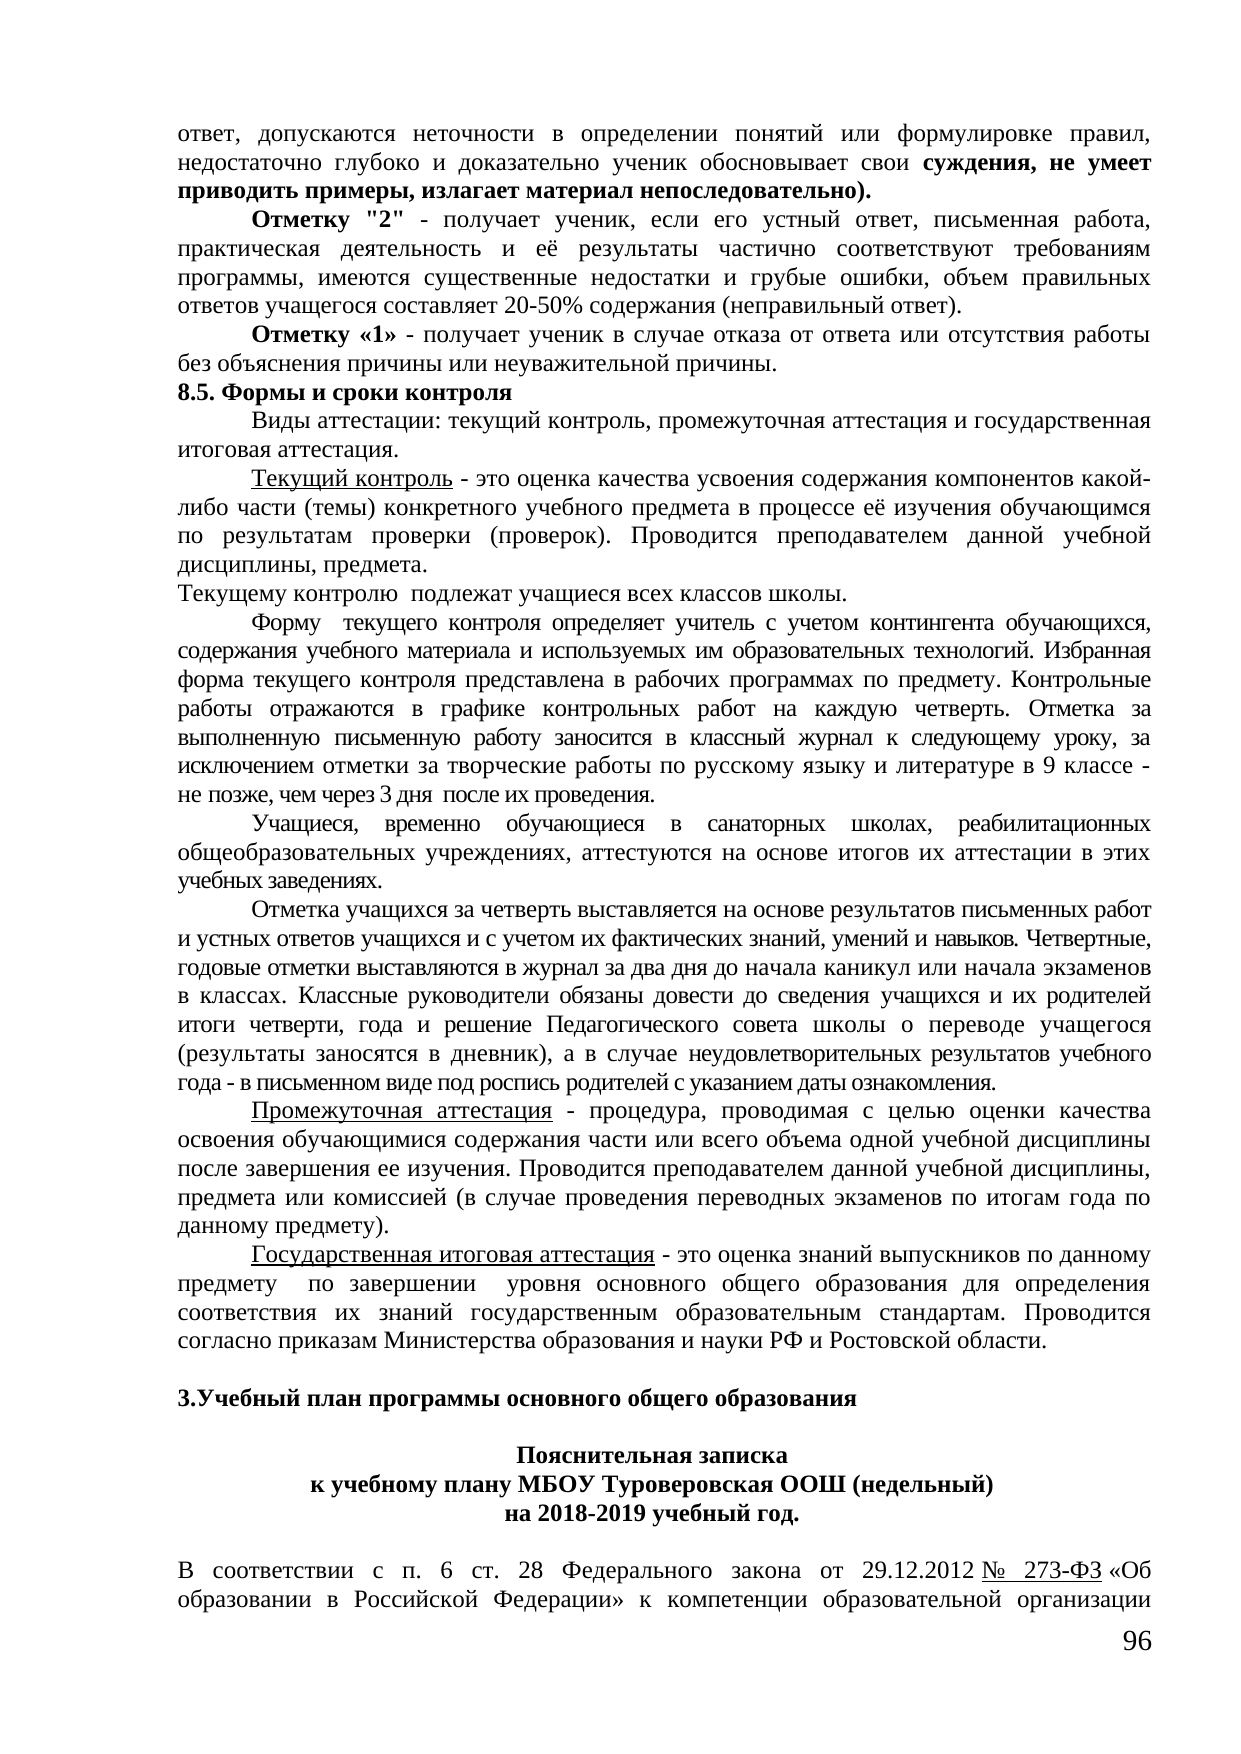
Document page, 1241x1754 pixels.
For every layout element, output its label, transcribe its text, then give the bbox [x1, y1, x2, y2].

text Виды аттестации: текущий контроль, промежуточная аттестация и государственная итоговая аттестация. [177, 406, 1152, 463]
text Текущему контролю подлежат учащиеся всех классов школы. [177, 578, 1152, 607]
text Государственная итоговая аттестация - это оценка знаний выпускников по данному предмету по завершении уровня основного общего образования для определения соответствия их знаний государственным образовательным стандартам. Проводится согласно приказам Министерства образования и науки РФ и Ростовской области. [177, 1239, 1152, 1354]
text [177, 1556, 1152, 1613]
text Отметку "2" - получает ученик, если его устный ответ, письменная работа, практическая деятельность и её результаты частично соответствуют требованиям программы, имеются существенные недостатки и грубые ошибки, объем правильных ответов учащегося составляет 20-50% содержания (неправильный ответ). [177, 204, 1152, 319]
text 8.5. Формы и сроки контроля [177, 377, 1152, 406]
text к учебному плану МБОУ Туроверовская ООШ (недельный) [177, 1469, 1127, 1498]
text Промежуточная аттестация - процедура, проводимая с целью оценки качества освоения обучающимися содержания части или всего объема одной учебной дисциплины после завершения ее изучения. Проводится преподавателем данной учебной дисциплины, предмета или комиссией (в случае проведения переводных экзаменов по итогам года по данному предмету). [177, 1096, 1152, 1239]
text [177, 118, 1152, 204]
text Отметку «1» - получает ученик в случае отказа от ответа или отсутствия работы без объяснения причины или неуважительной причины. [177, 319, 1152, 377]
text на 2018-2019 учебный год. [177, 1498, 1127, 1527]
text Форму текущего контроля определяет учитель с учетом контингента обучающихся, содержания учебного материала и используемых им образовательных технологий. Избранная форма текущего контроля представлена в рабочих программах по предмету. Контрольные работы отражаются в графике контрольных работ на каждую четверть. Отметка за выполненную письменную работу заносится в классный журнал к следующему уроку, за исключением отметки за творческие работы по русскому языку и литературе в 9 классе - не позже, чем через 3 дня после их проведения. [177, 607, 1152, 808]
text Учащиеся, временно обучающиеся в санаторных школах, реабилитационных общеобразовательных учреждениях, аттестуются на основе итогов их аттестации в этих учебных заведениях. [177, 808, 1152, 894]
text Отметка учащихся за четверть выставляется на основе результатов письменных работ и устных ответов учащихся и с учетом их фактических знаний, умений и навыков. Четвертные, годовые отметки выставляются в журнал за два дня до начала каникул или начала экзаменов в классах. Классные руководители обязаны довести до сведения учащихся и их родителей итоги четверти, года и решение Педагогического совета школы о переводе учащегося (результаты заносятся в дневник), а в случае неудовлетворительных результатов учебного года - в письменном виде под роспись родителей с указанием даты ознакомления. [177, 894, 1152, 1096]
text Текущий контроль - это оценка качества усвоения содержания компонентов какой-либо части (темы) конкретного учебного предмета в процессе её изучения обучающимся по результатам проверки (проверок). Проводится преподавателем данной учебной дисциплины, предмета. [177, 463, 1152, 578]
text 3.Учебный план программы основного общего образования [177, 1383, 1152, 1412]
text Пояснительная записка [177, 1441, 1127, 1469]
